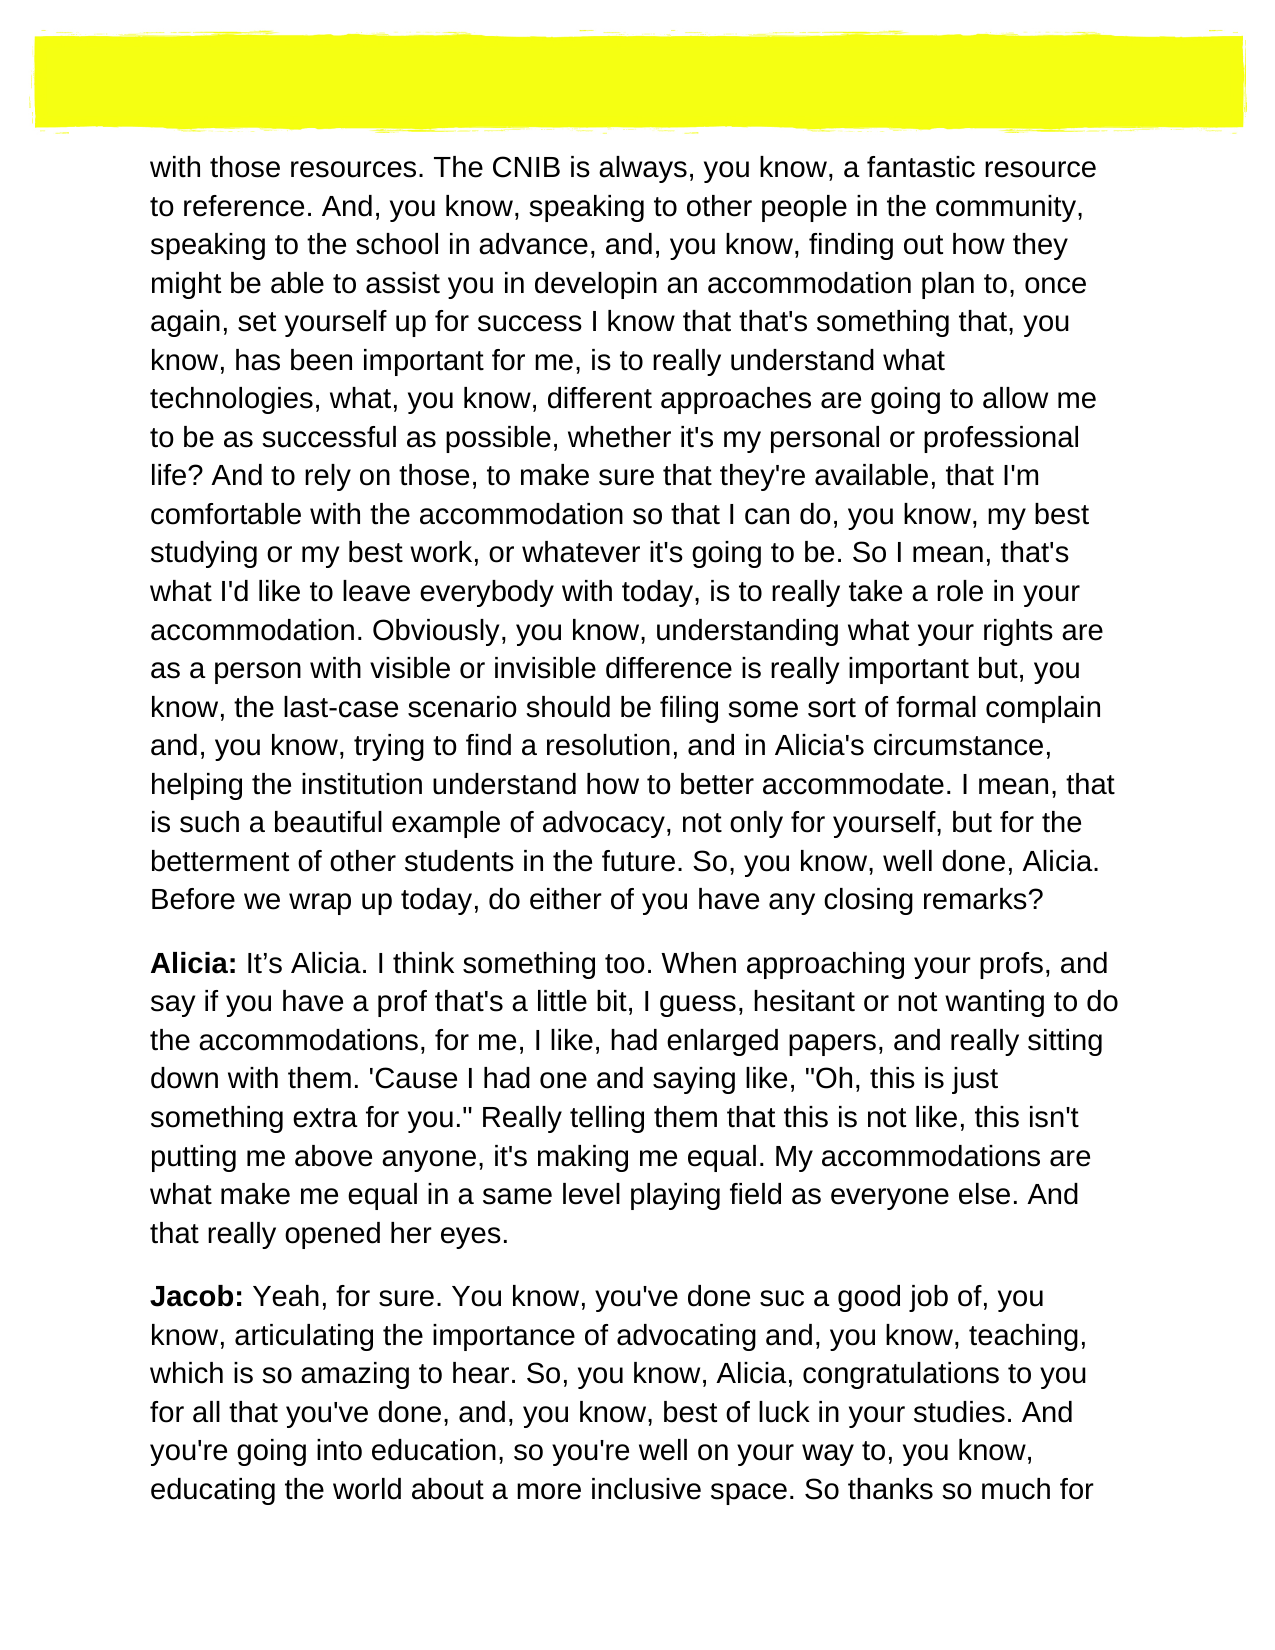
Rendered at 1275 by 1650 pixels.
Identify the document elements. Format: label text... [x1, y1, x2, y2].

picture [28, 28, 1250, 135]
text Alicia: It’s Alicia. I think something too. When approaching your profs, and say if you have a prof that's a little bit, I guess, hesitant or not wanting to do the accommodations, for me, I like, had enlarged papers, and really sitting down with them. 'Cause I had one and saying like, "Oh, this is just something extra for you." Really telling them that this is not like, this isn't putting me above anyone, it's making me equal. My accommodations are what make me equal in a same level playing field as everyone else. And that really opened her eyes. [150, 946, 1125, 1249]
text Jacob: Yeah, for sure. You know, you've done suc a good job of, you know, articulating the importance of advocating and, you know, teaching, which is so amazing to hear. So, you know, Alicia, congratulations to you [150, 1279, 1125, 1390]
